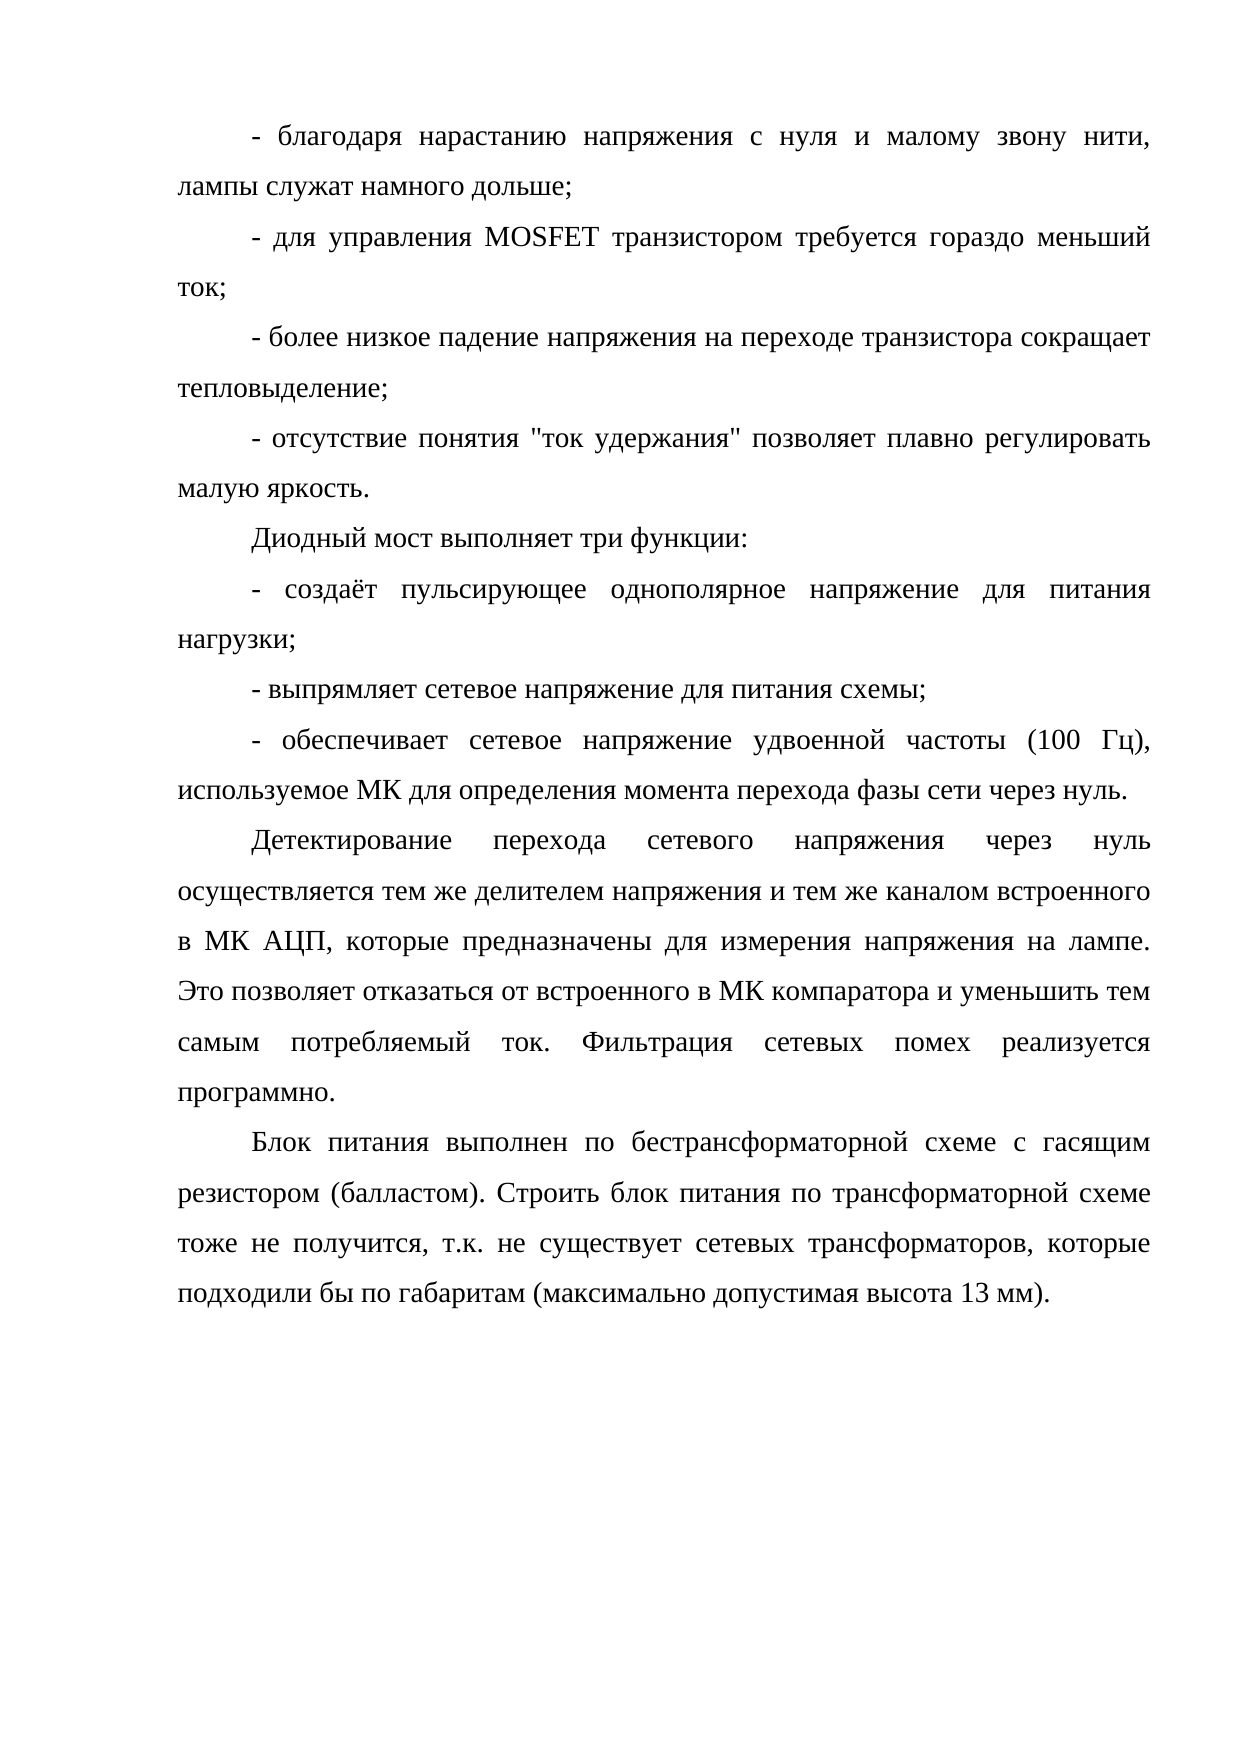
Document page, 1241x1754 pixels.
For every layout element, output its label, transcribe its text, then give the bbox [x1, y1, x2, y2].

text - отсутствие понятия "ток удержания" позволяет плавно регулировать малую яркость. [177, 420, 1152, 504]
text - благодаря нарастанию напряжения с нуля и малому звону нити, лампы служат намного дольше; [177, 118, 1152, 202]
text - выпрямляет сетевое напряжение для питания схемы; [177, 672, 1152, 705]
text - более низкое падение напряжения на переходе транзистора сокращает тепловыделение; [177, 319, 1152, 403]
text - обеспечивает сетевое напряжение удвоенной частоты (100 Гц), используемое МК для определения момента перехода фазы сети через нуль. [177, 722, 1152, 806]
text Диодный мост выполняет три функции: [177, 521, 1152, 554]
text Детектирование перехода сетевого напряжения через нуль осуществляется тем же делителем напряжения и тем же каналом встроенного в МК АЦП, которые предназначены для измерения напряжения на лампе. Это позволяет отказаться от встроенного в МК компаратора и уменьшить тем самым потребляемый ток. Фильтрация сетевых помех реализуется программно. [177, 822, 1152, 1108]
text - создаёт пульсирующее однополярное напряжение для питания нагрузки; [177, 571, 1152, 655]
text - для управления MOSFET транзистором требуется гораздо меньший ток; [177, 219, 1152, 303]
text Блок питания выполнен по бестрансформаторной схеме с гасящим резистором (балластом). Строить блок питания по трансформаторной схеме тоже не получится, т.к. не существует сетевых трансформаторов, которые подходили бы по габаритам (максимально допустимая высота 13 мм). [177, 1124, 1152, 1309]
